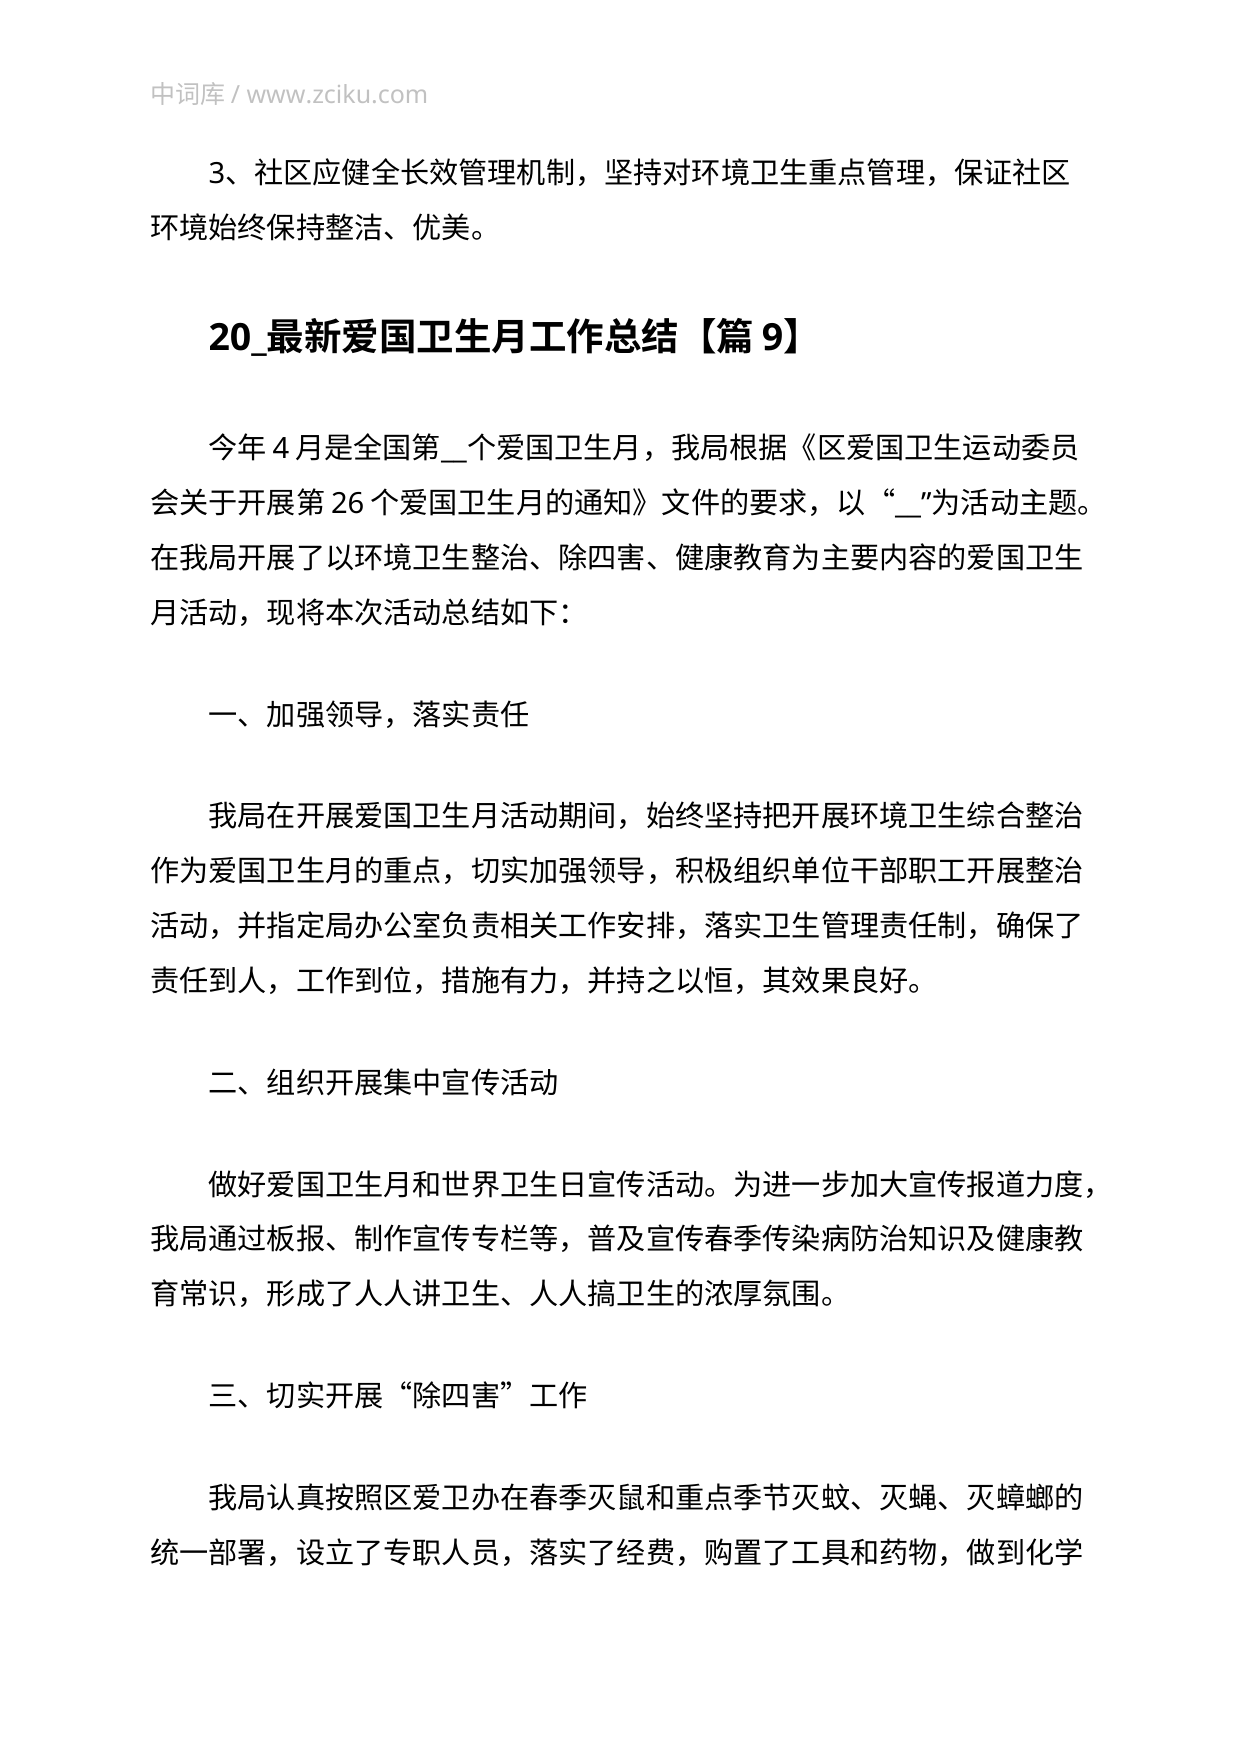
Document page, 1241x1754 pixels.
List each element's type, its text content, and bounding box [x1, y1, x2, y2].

text 3、社区应健全长效管理机制，坚持对环境卫生重点管理，保证社区环境始终保持整洁、优美。 [150, 150, 1090, 247]
text 做好爱国卫生月和世界卫生日宣传活动。为进一步加大宣传报道力度，我局通过板报、制作宣传专栏等，普及宣传春季传染病防治知识及健康教育常识，形成了人人讲卫生、人人搞卫生的浓厚氛围。 [150, 1161, 1090, 1313]
text 三、切实开展“除四害”工作 [150, 1373, 1090, 1415]
text 二、组织开展集中宣传活动 [150, 1059, 1090, 1102]
text 今年4月是全国第__个爱国卫生月，我局根据《区爱国卫生运动委员会关于开展第26个爱国卫生月的通知》文件的要求，以“__”为活动主题。在我局开展了以环境卫生整治、除四害、健康教育为主要内容的爱国卫生月活动，现将本次活动总结如下： [150, 424, 1090, 632]
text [150, 1474, 1090, 1572]
text 20_最新爱国卫生月工作总结【篇9】 [150, 307, 1090, 361]
text 一、加强领导，落实责任 [150, 691, 1090, 733]
text 我局在开展爱国卫生月活动期间，始终坚持把开展环境卫生综合整治作为爱国卫生月的重点，切实加强领导，积极组织单位干部职工开展整治活动，并指定局办公室负责相关工作安排，落实卫生管理责任制，确保了责任到人，工作到位，措施有力，并持之以恒，其效果良好。 [150, 793, 1090, 1000]
